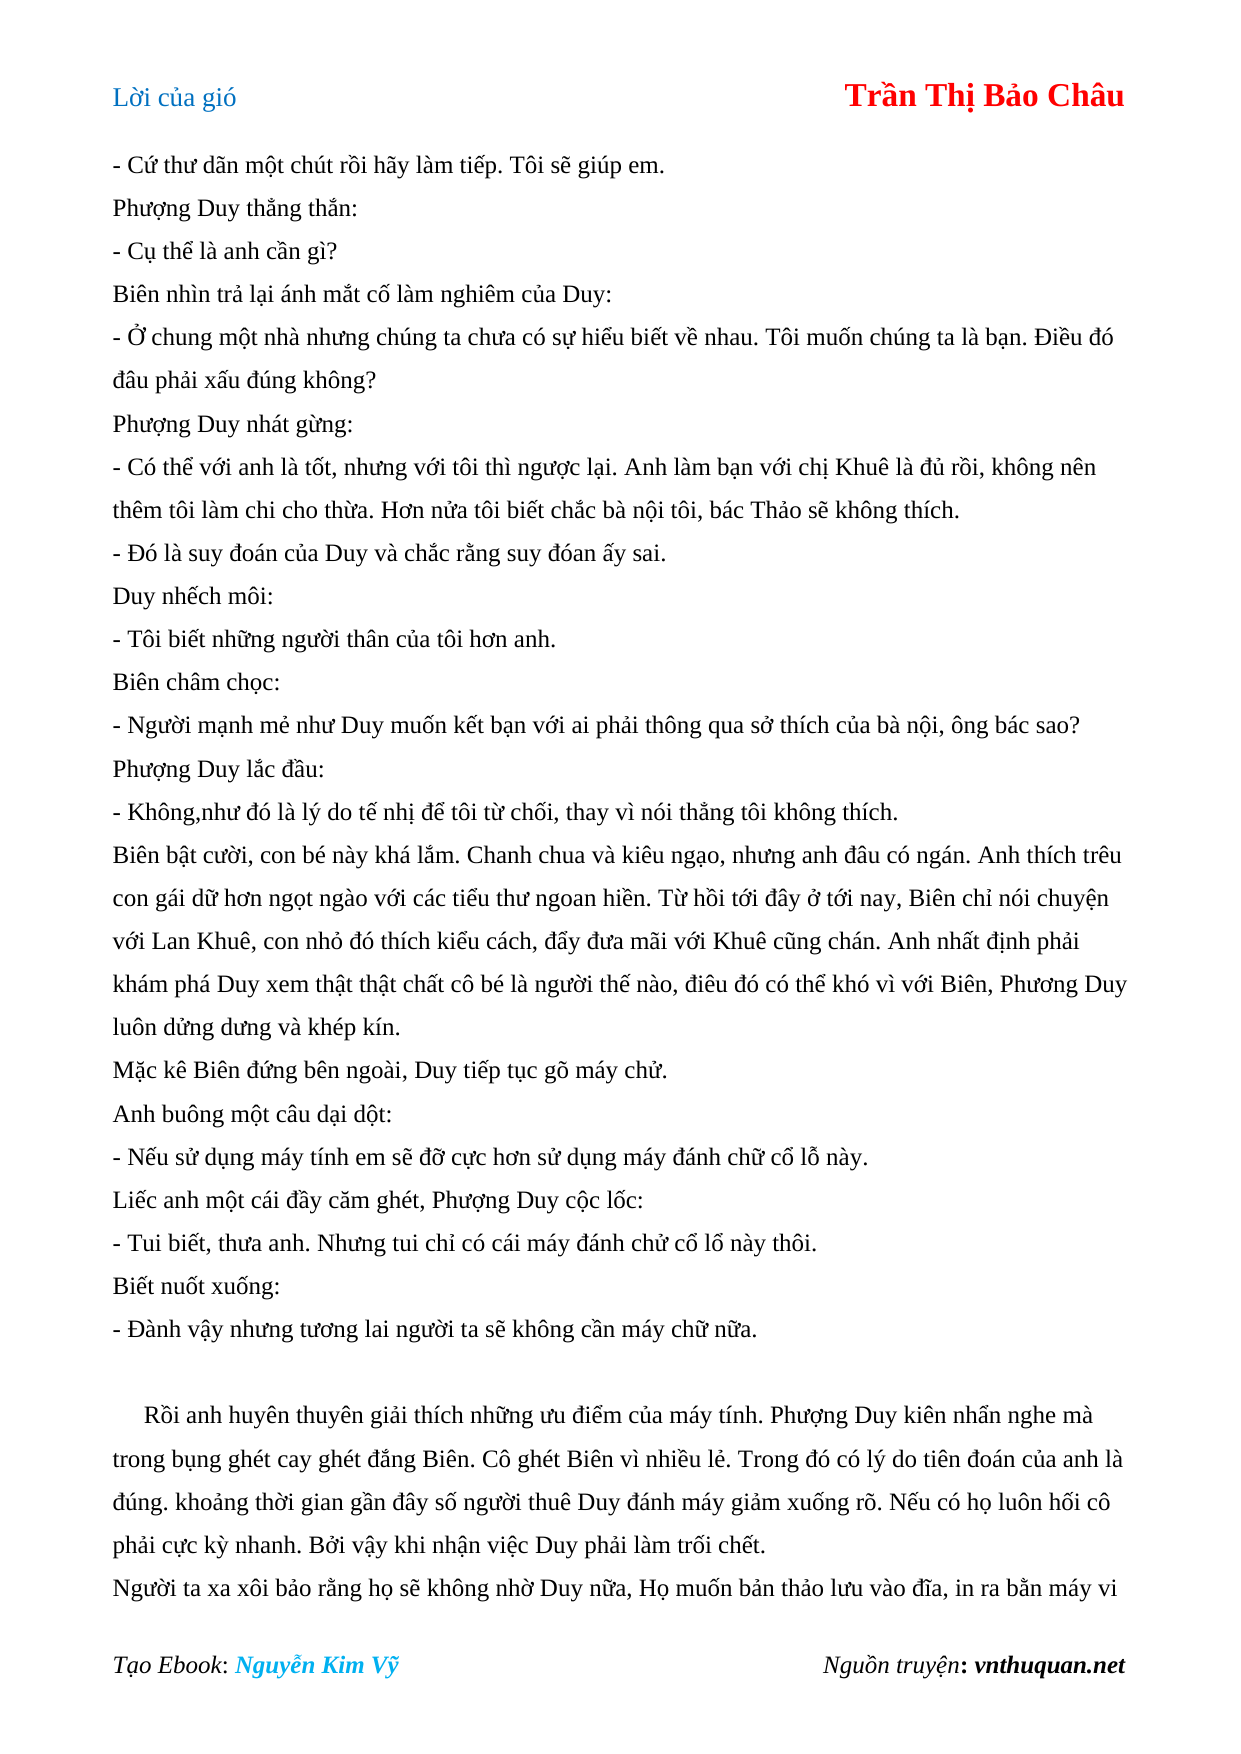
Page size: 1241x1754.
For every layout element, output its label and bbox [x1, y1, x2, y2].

text [112, 150, 1128, 1602]
